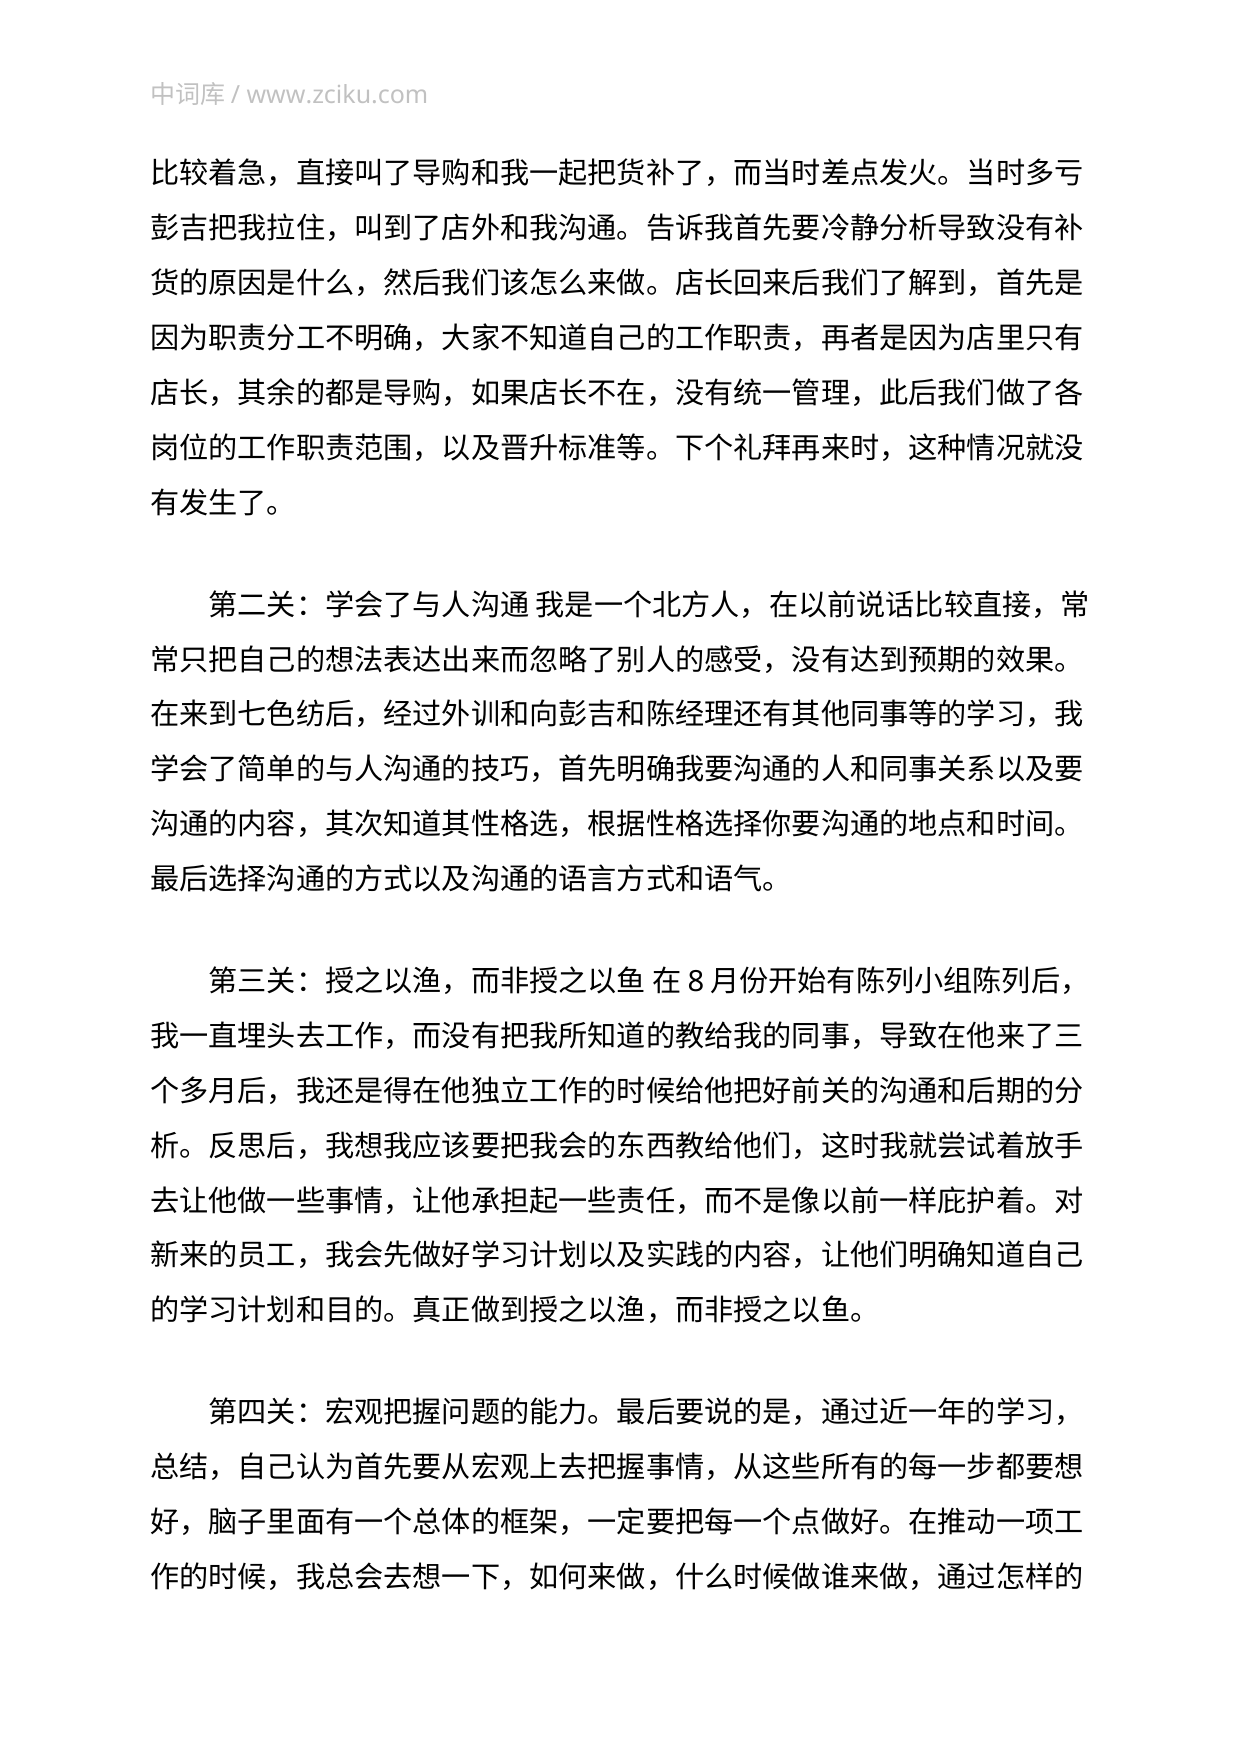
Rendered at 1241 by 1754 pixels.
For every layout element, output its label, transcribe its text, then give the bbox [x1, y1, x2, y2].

text 第三关：授之以渔，而非授之以鱼 在8月份开始有陈列小组陈列后，我一直埋头去工作，而没有把我所知道的教给我的同事，导致在他来了三个多月后，我还是得在他独立工作的时候给他把好前关的沟通和后期的分析。反思后，我想我应该要把我会的东西教给他们，这时我就尝试着放手去让他做一些事情，让他承担起一些责任，而不是像以前一样庇护着。对新来的员工，我会先做好学习计划以及实践的内容，让他们明确知道自己的学习计划和目的。真正做到授之以渔，而非授之以鱼。 [150, 957, 1090, 1329]
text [150, 150, 1090, 522]
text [150, 1389, 1090, 1596]
text 第二关：学会了与人沟通 我是一个北方人，在以前说话比较直接，常常只把自己的想法表达出来而忽略了别人的感受，没有达到预期的效果。在来到七色纺后，经过外训和向彭吉和陈经理还有其他同事等的学习，我学会了简单的与人沟通的技巧，首先明确我要沟通的人和同事关系以及要沟通的内容，其次知道其性格选，根据性格选择你要沟通的地点和时间。最后选择沟通的方式以及沟通的语言方式和语气。 [150, 581, 1090, 898]
